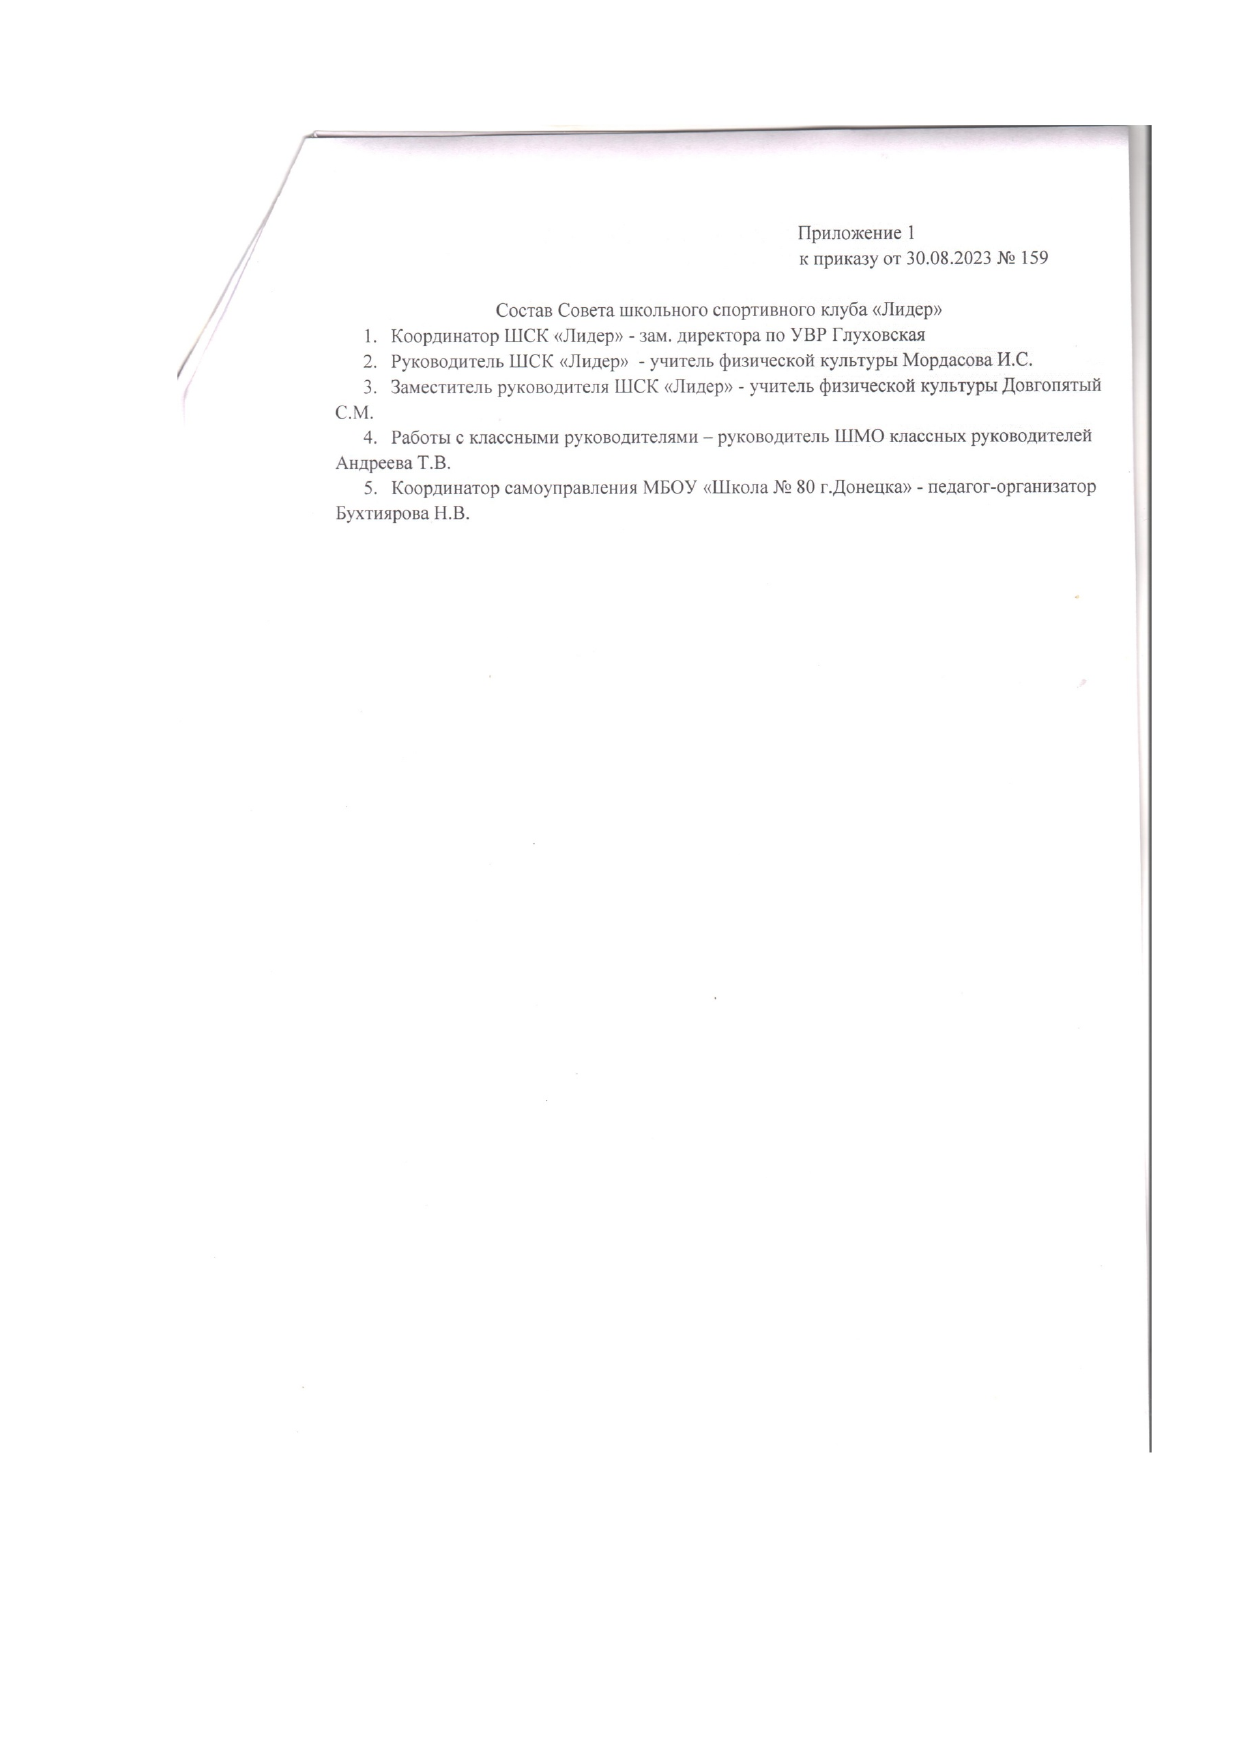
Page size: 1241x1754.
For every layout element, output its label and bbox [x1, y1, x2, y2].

picture [177, 118, 1152, 1459]
